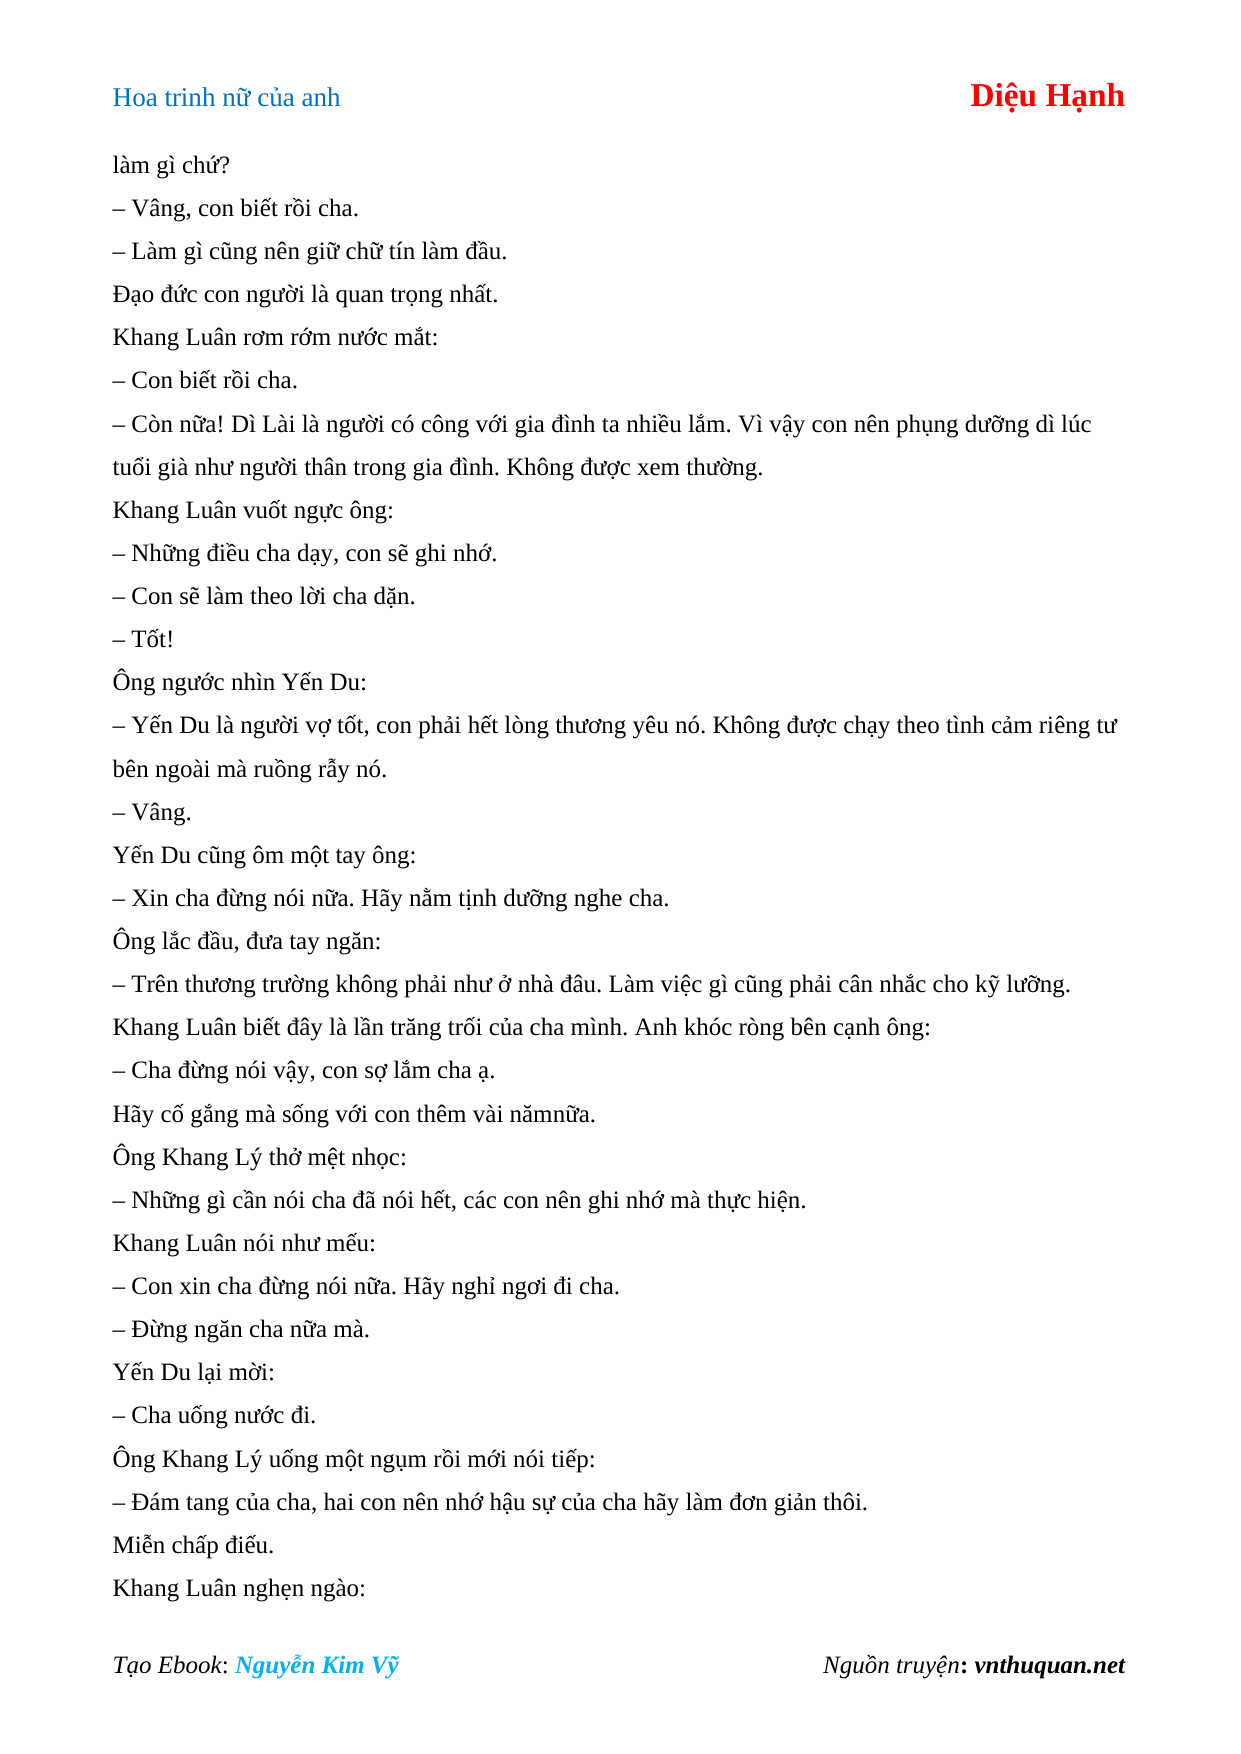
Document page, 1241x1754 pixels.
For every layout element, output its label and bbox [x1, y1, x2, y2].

text [112, 150, 1128, 1602]
